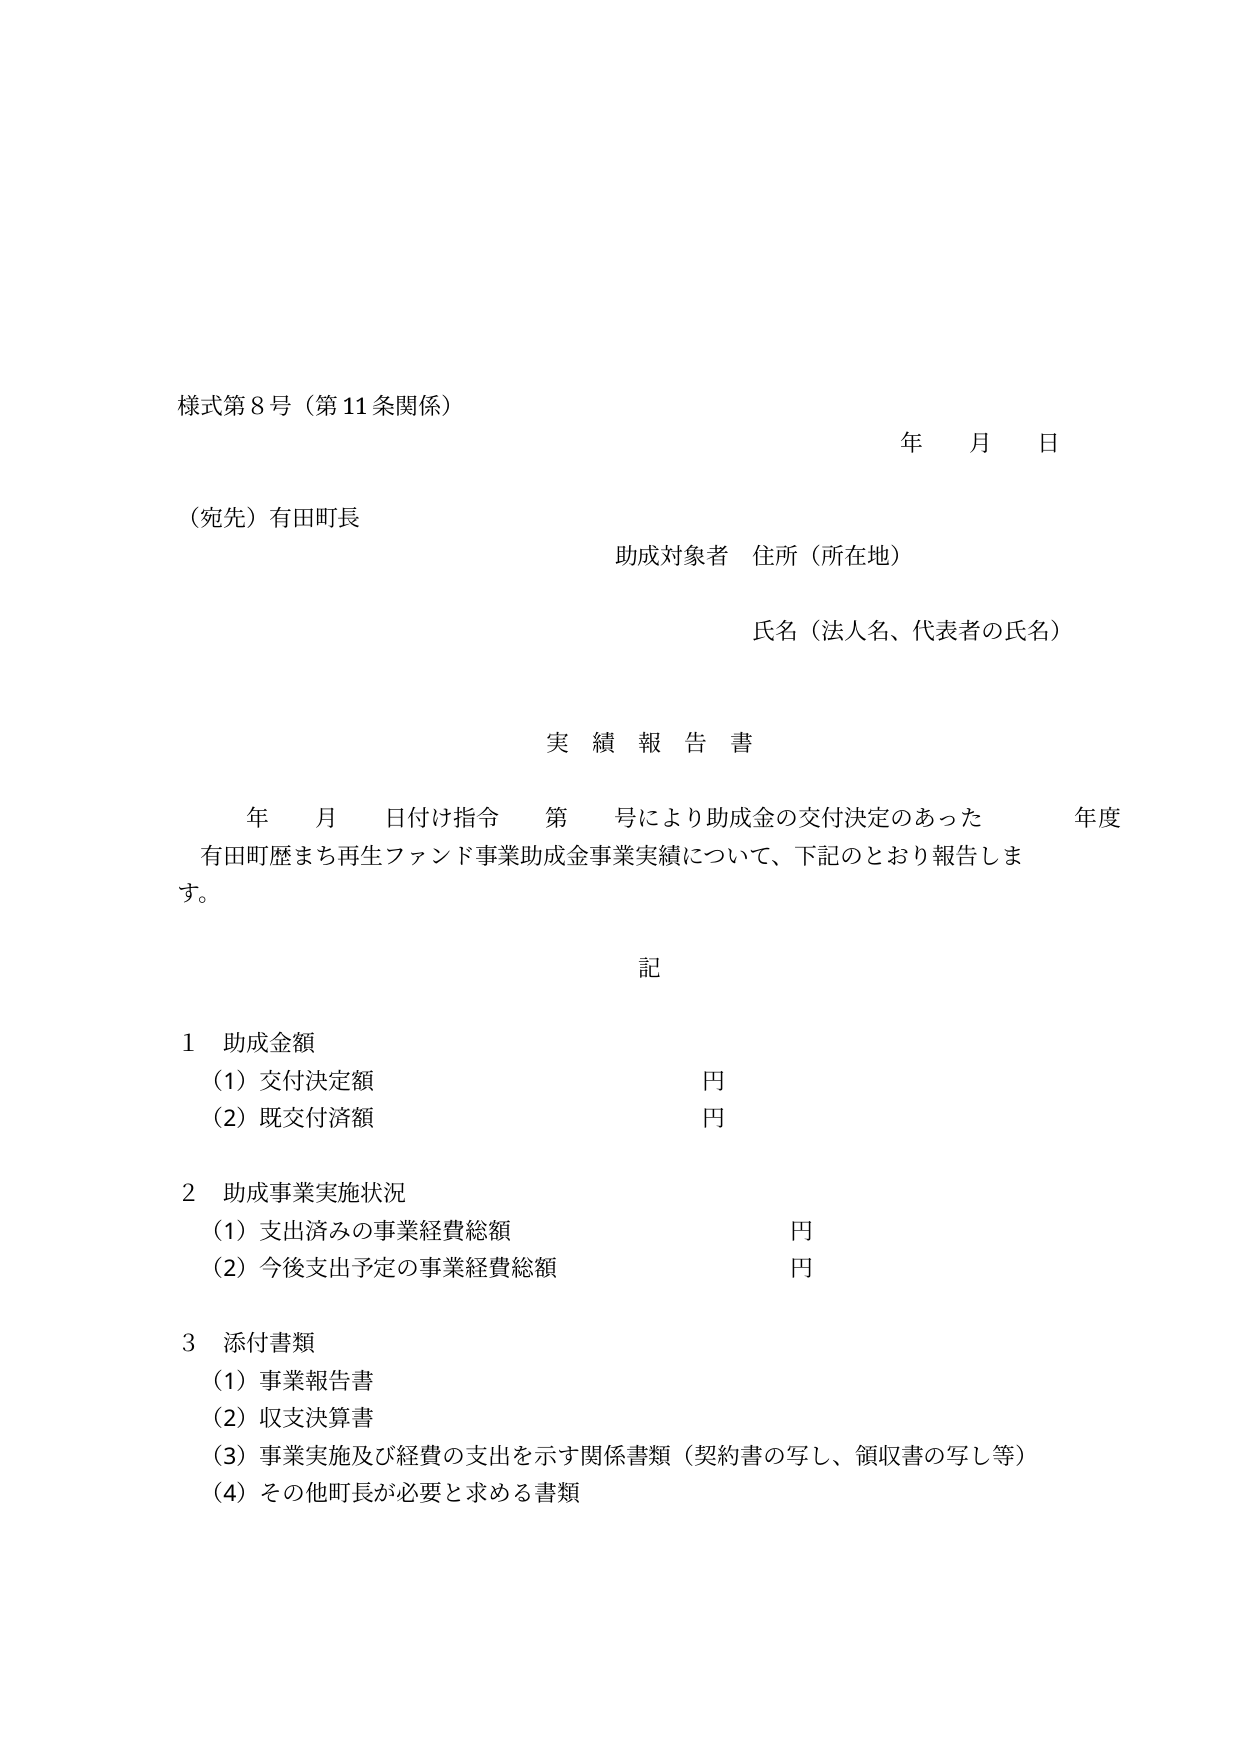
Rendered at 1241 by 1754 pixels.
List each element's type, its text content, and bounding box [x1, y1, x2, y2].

text （4）その他町長が必要と求める書類 [177, 1473, 1122, 1511]
text ２ 助成事業実施状況 [177, 1173, 1122, 1211]
text 氏名（法人名、代表者の氏名） [177, 611, 1122, 648]
text 年 月 日付け指令 第 号により助成金の交付決定のあった 年度有田町歴まち再生ファンド事業助成金事業実績について、下記のとおり報告しま [177, 798, 1122, 873]
text （宛先）有田町長 [177, 498, 1122, 536]
text （1）支出済みの事業経費総額 円 [177, 1211, 1122, 1248]
text ３ 添付書類 [177, 1323, 1122, 1361]
text （1）事業報告書 [177, 1361, 1122, 1398]
text （2）今後支出予定の事業経費総額 円 [177, 1248, 1122, 1286]
text （2）既交付済額 円 [177, 1098, 1122, 1136]
text す。 [177, 873, 1122, 911]
text （1）交付決定額 円 [177, 1061, 1122, 1098]
text 実 績 報 告 書 [177, 723, 1122, 761]
text １ 助成金額 [177, 1023, 1122, 1061]
text 年 月 日 [177, 423, 1122, 461]
text （2）収支決算書 [177, 1398, 1122, 1436]
text 様式第８号（第11条関係） [177, 386, 1122, 423]
text 助成対象者 住所（所在地） [177, 536, 1122, 573]
text （3）事業実施及び経費の支出を示す関係書類（契約書の写し、領収書の写し等） [177, 1436, 1122, 1473]
text 記 [177, 948, 1122, 986]
